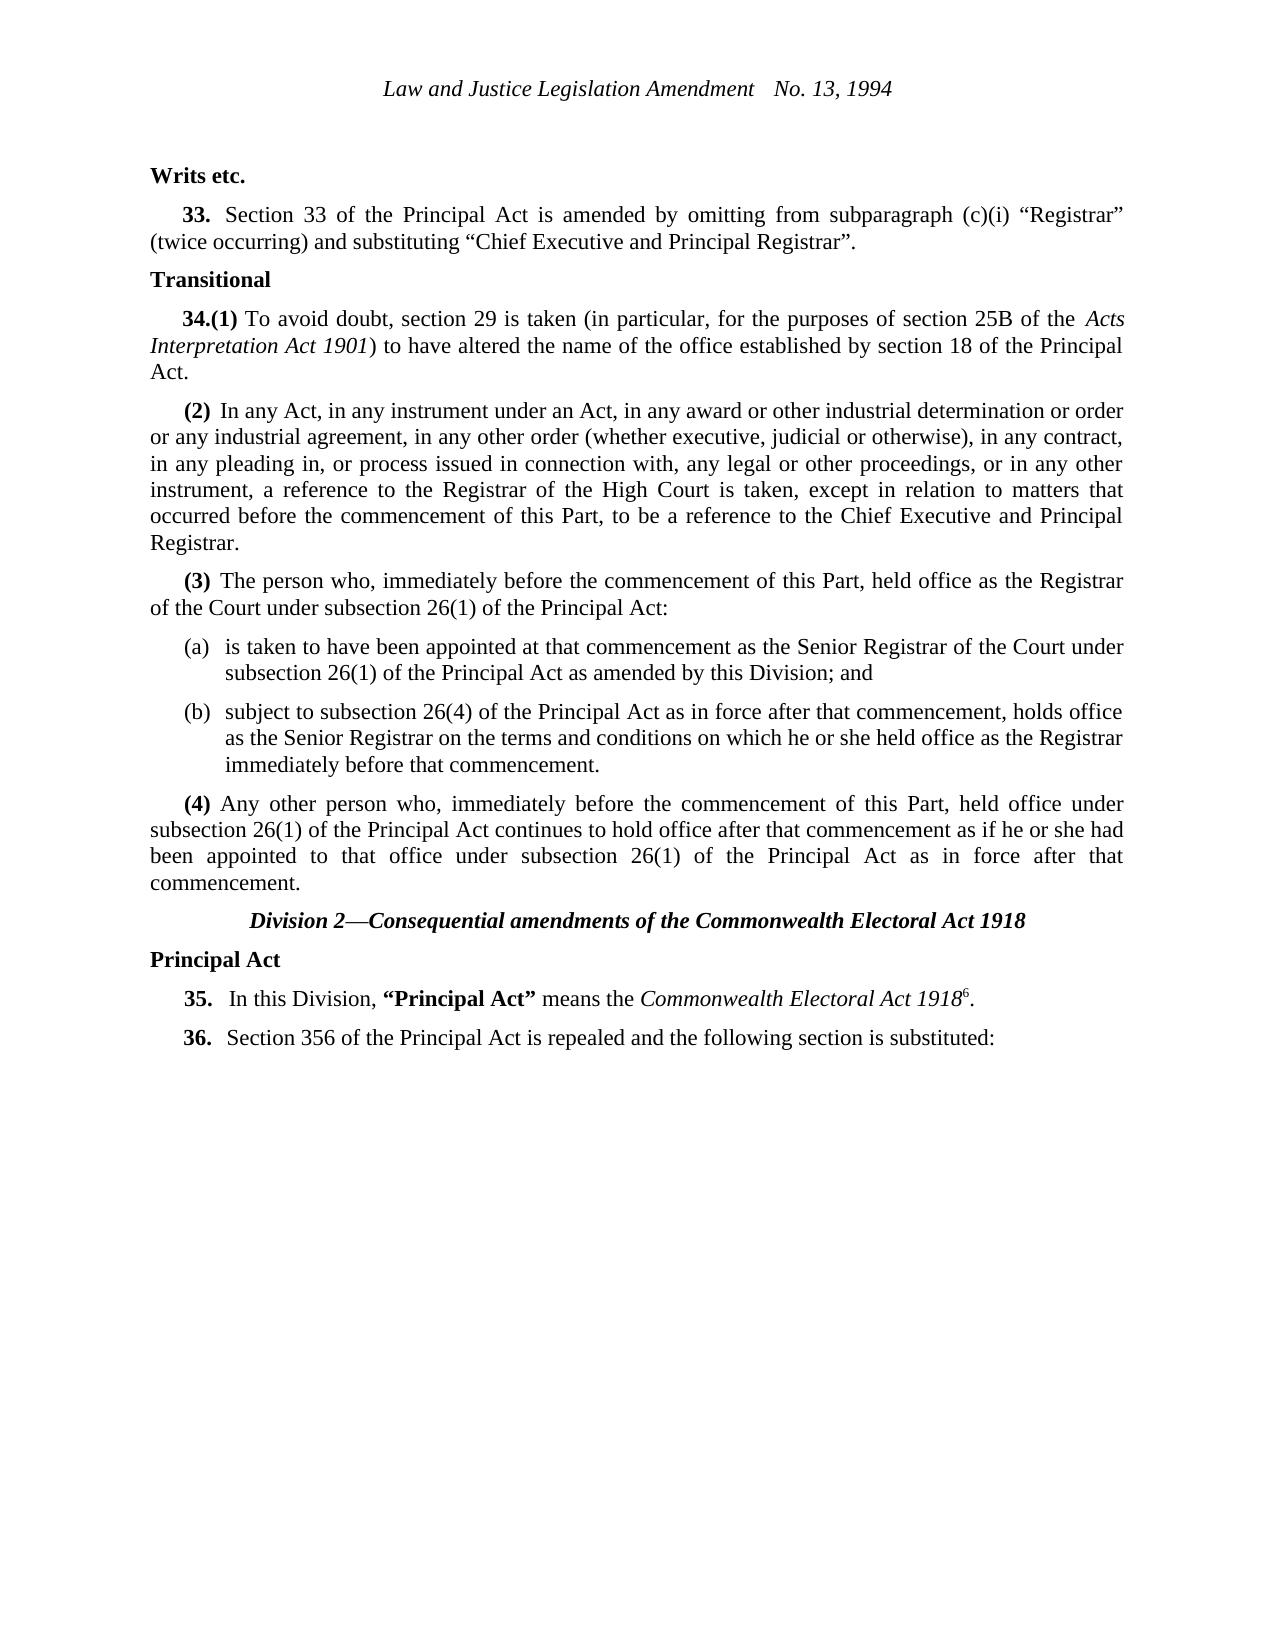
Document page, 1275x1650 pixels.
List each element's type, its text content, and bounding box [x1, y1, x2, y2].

text 34.(1) To avoid doubt, section 29 is taken (in particular, for the purposes of section 25B of the Acts Interpretation Act 1901) to have altered the name of the office established by section 18 of the Principal Act. [150, 305, 1125, 384]
text Writs etc. [150, 162, 1125, 189]
text 35. In this Division, “Principal Act” means the Commonwealth Electoral Act 19186. [150, 985, 1125, 1012]
text Division 2—Consequential amendments of the Commonwealth Electoral Act 1918 [150, 907, 1125, 934]
text (4) Any other person who, immediately before the commencement of this Part, held office under subsection 26(1) of the Principal Act continues to hold office after that commencement as if he or she had been appointed to that office under subsection 26(1) of the Principal Act as in force after that commencement. [150, 789, 1125, 895]
text 33. Section 33 of the Principal Act is amended by omitting from subparagraph (c)(i) “Registrar” (twice occurring) and substituting “Chief Executive and Principal Registrar”. [150, 201, 1125, 254]
text Transitional [150, 267, 1125, 293]
text (b) subject to subsection 26(4) of the Principal Act as in force after that commencement, holds office as the Senior Registrar on the terms and conditions on which he or she held office as the Registrar immediately before that commencement. [184, 698, 1125, 777]
text (a) is taken to have been appointed at that commencement as the Senior Registrar of the Court under subsection 26(1) of the Principal Act as amended by this Division; and [184, 633, 1125, 686]
text 36. Section 356 of the Principal Act is repealed and the following section is substituted: [150, 1024, 1125, 1050]
text (2) In any Act, in any instrument under an Act, in any award or other industrial determination or order or any industrial agreement, in any other order (whether executive, judicial or otherwise), in any contract, in any pleading in, or process issued in connection with, any legal or other proceedings, or in any other instrument, a reference to the Registrar of the High Court is taken, except in relation to matters that occurred before the commencement of this Part, to be a reference to the Chief Executive and Principal Registrar. [150, 397, 1125, 555]
text (3) The person who, immediately before the commencement of this Part, held office as the Registrar of the Court under subsection 26(1) of the Principal Act: [150, 568, 1125, 620]
text Principal Act [150, 946, 1125, 973]
